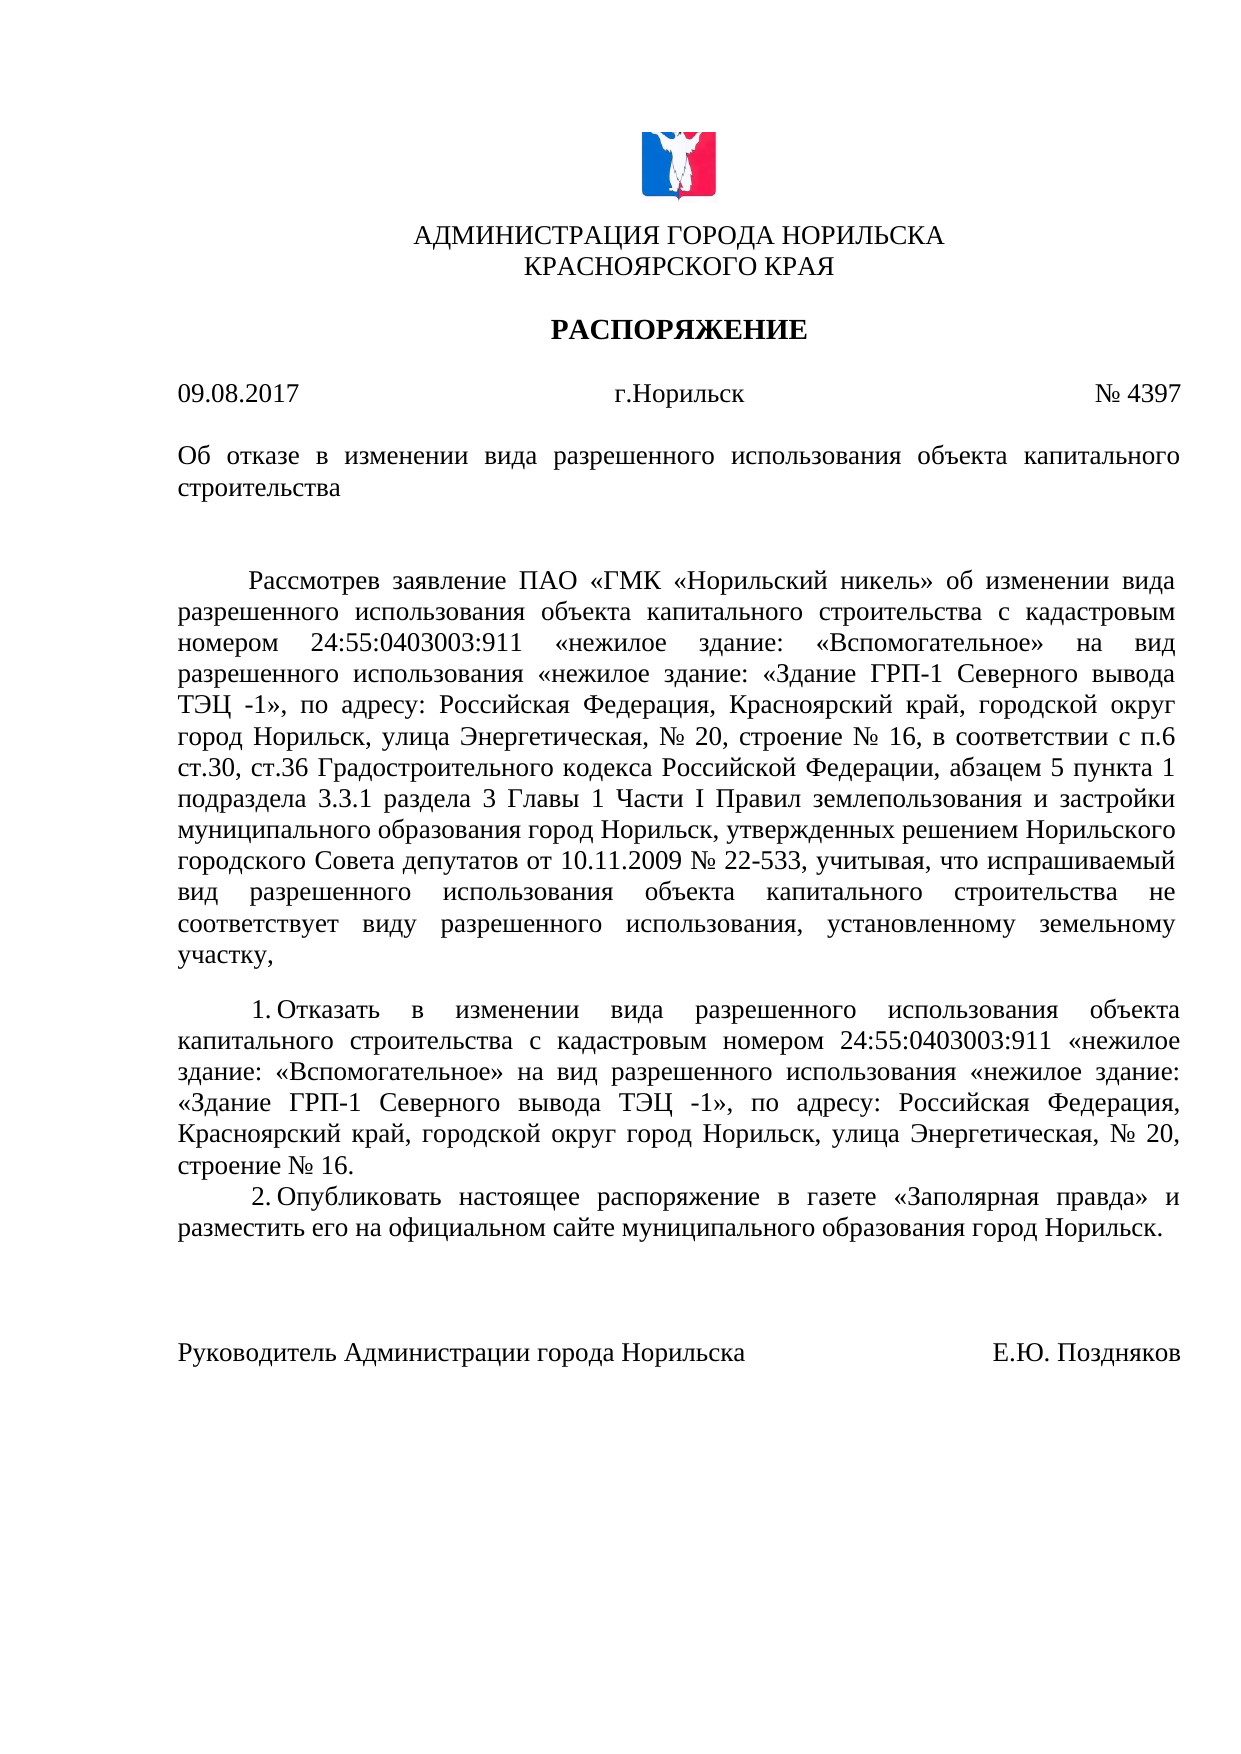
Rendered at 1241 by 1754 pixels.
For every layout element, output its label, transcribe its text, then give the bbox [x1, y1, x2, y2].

title Об отказе в изменении вида разрешенного использования объекта капитального строительства [177, 439, 1181, 502]
text КРАСНОЯРСКОГО КРАЯ [177, 250, 1181, 281]
text Руководитель Администрации города Норильска Е.Ю. Поздняков [177, 1336, 1181, 1367]
text 09.08.2017 г.Норильск № 4397 [177, 377, 1187, 408]
text 2. Опубликовать настоящее распоряжение в газете «Заполярная правда» и разместить его на официальном сайте муниципального образования город Норильск. [177, 1180, 1181, 1242]
text АДМИНИСТРАЦИЯ ГОРОДА НОРИЛЬСКА [177, 221, 1181, 250]
text 1. Отказать в изменении вида разрешенного использования объекта капитального строительства с кадастровым номером 24:55:0403003:911 «нежилое здание: «Вспомогательное» на вид разрешенного использования «нежилое здание: «Здание ГРП-1 Северного вывода ТЭЦ -1», по адресу: Российская Федерация, Красноярский край, городской округ город Норильск, улица Энергетическая, № 20, строение № 16. [177, 993, 1181, 1180]
subtitle РАСПОРЯЖЕНИЕ [177, 312, 1181, 346]
text Рассмотрев заявление ПАО «ГМК «Норильский никель» об изменении вида разрешенного использования объекта капитального строительства с кадастровым номером 24:55:0403003:911 «нежилое здание: «Вспомогательное» на вид разрешенного использования «нежилое здание: «Здание ГРП-1 Северного вывода ТЭЦ -1», по адресу: Российская Федерация, Красноярский край, городской округ город Норильск, улица Энергетическая, № 20, строение № 16, в соответствии с п.6 ст.30, ст.36 Градостроительного кодекса Российской Федерации, абзацем 5 пункта 1 подраздела 3.3.1 раздела 3 Главы 1 Части I Правил землепользования и застройки муниципального образования город Норильск, утвержденных решением Норильского городского Совета депутатов от 10.11.2009 № 22-533, учитывая, что испрашиваемый вид разрешенного использования объекта капитального строительства не соответствует виду разрешенного использования, установленному земельному участку, [177, 564, 1177, 969]
picture [640, 132, 718, 203]
